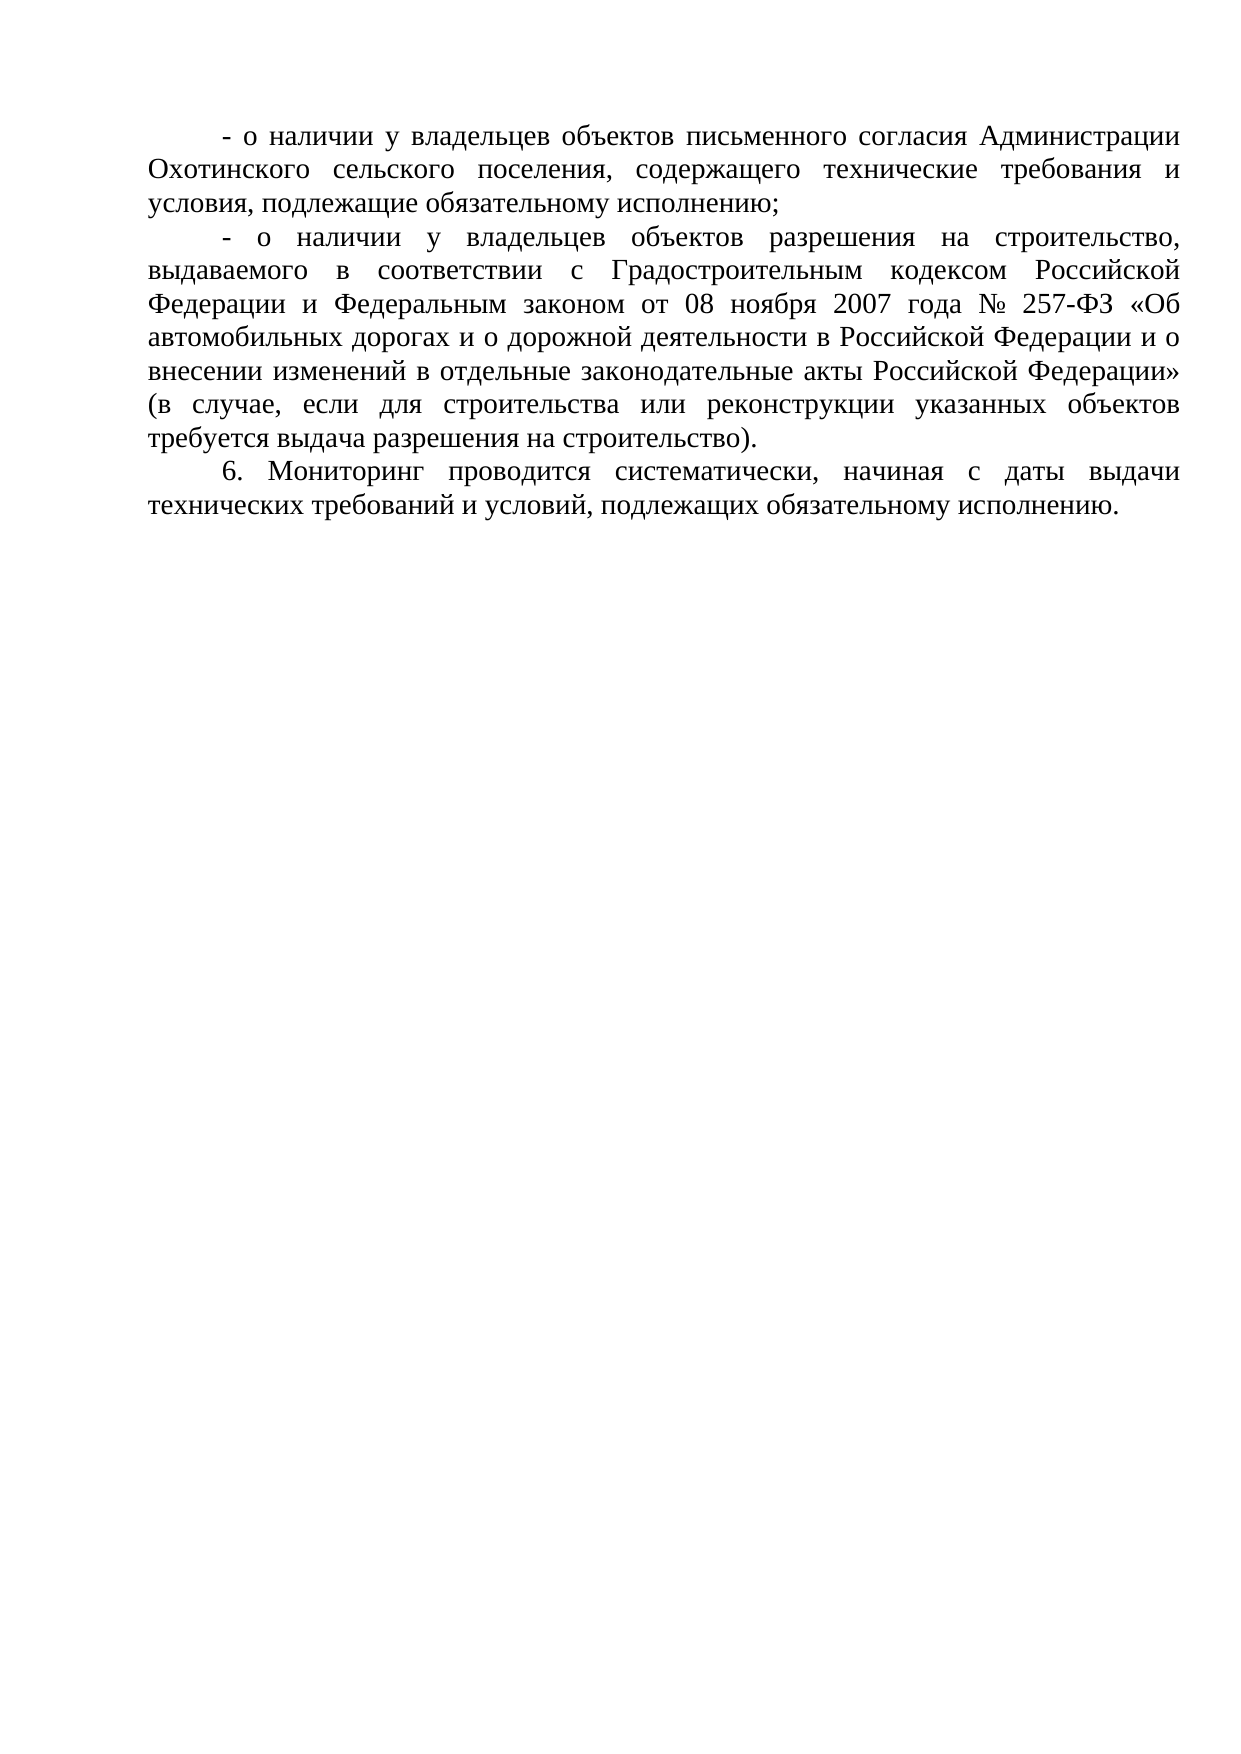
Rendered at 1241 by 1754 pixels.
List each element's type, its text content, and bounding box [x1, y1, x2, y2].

text 6. Мониторинг проводится систематически, начиная с даты выдачи технических требований и условий, подлежащих обязательному исполнению. [148, 453, 1181, 521]
text - о наличии у владельцев объектов разрешения на строительство, выдаваемого в соответствии с Градостроительным кодексом Российской Федерации и Федеральным законом от 08 ноября 2007 года № 257-ФЗ «Об автомобильных дорогах и о дорожной деятельности в Российской Федерации и о внесении изменений в отдельные законодательные акты Российской Федерации» (в случае, если для строительства или реконструкции указанных объектов требуется выдача разрешения на строительство). [148, 219, 1181, 453]
text - о наличии у владельцев объектов письменного согласия Администрации Охотинского сельского поселения, содержащего технические требования и условия, подлежащие обязательному исполнению; [148, 118, 1181, 219]
